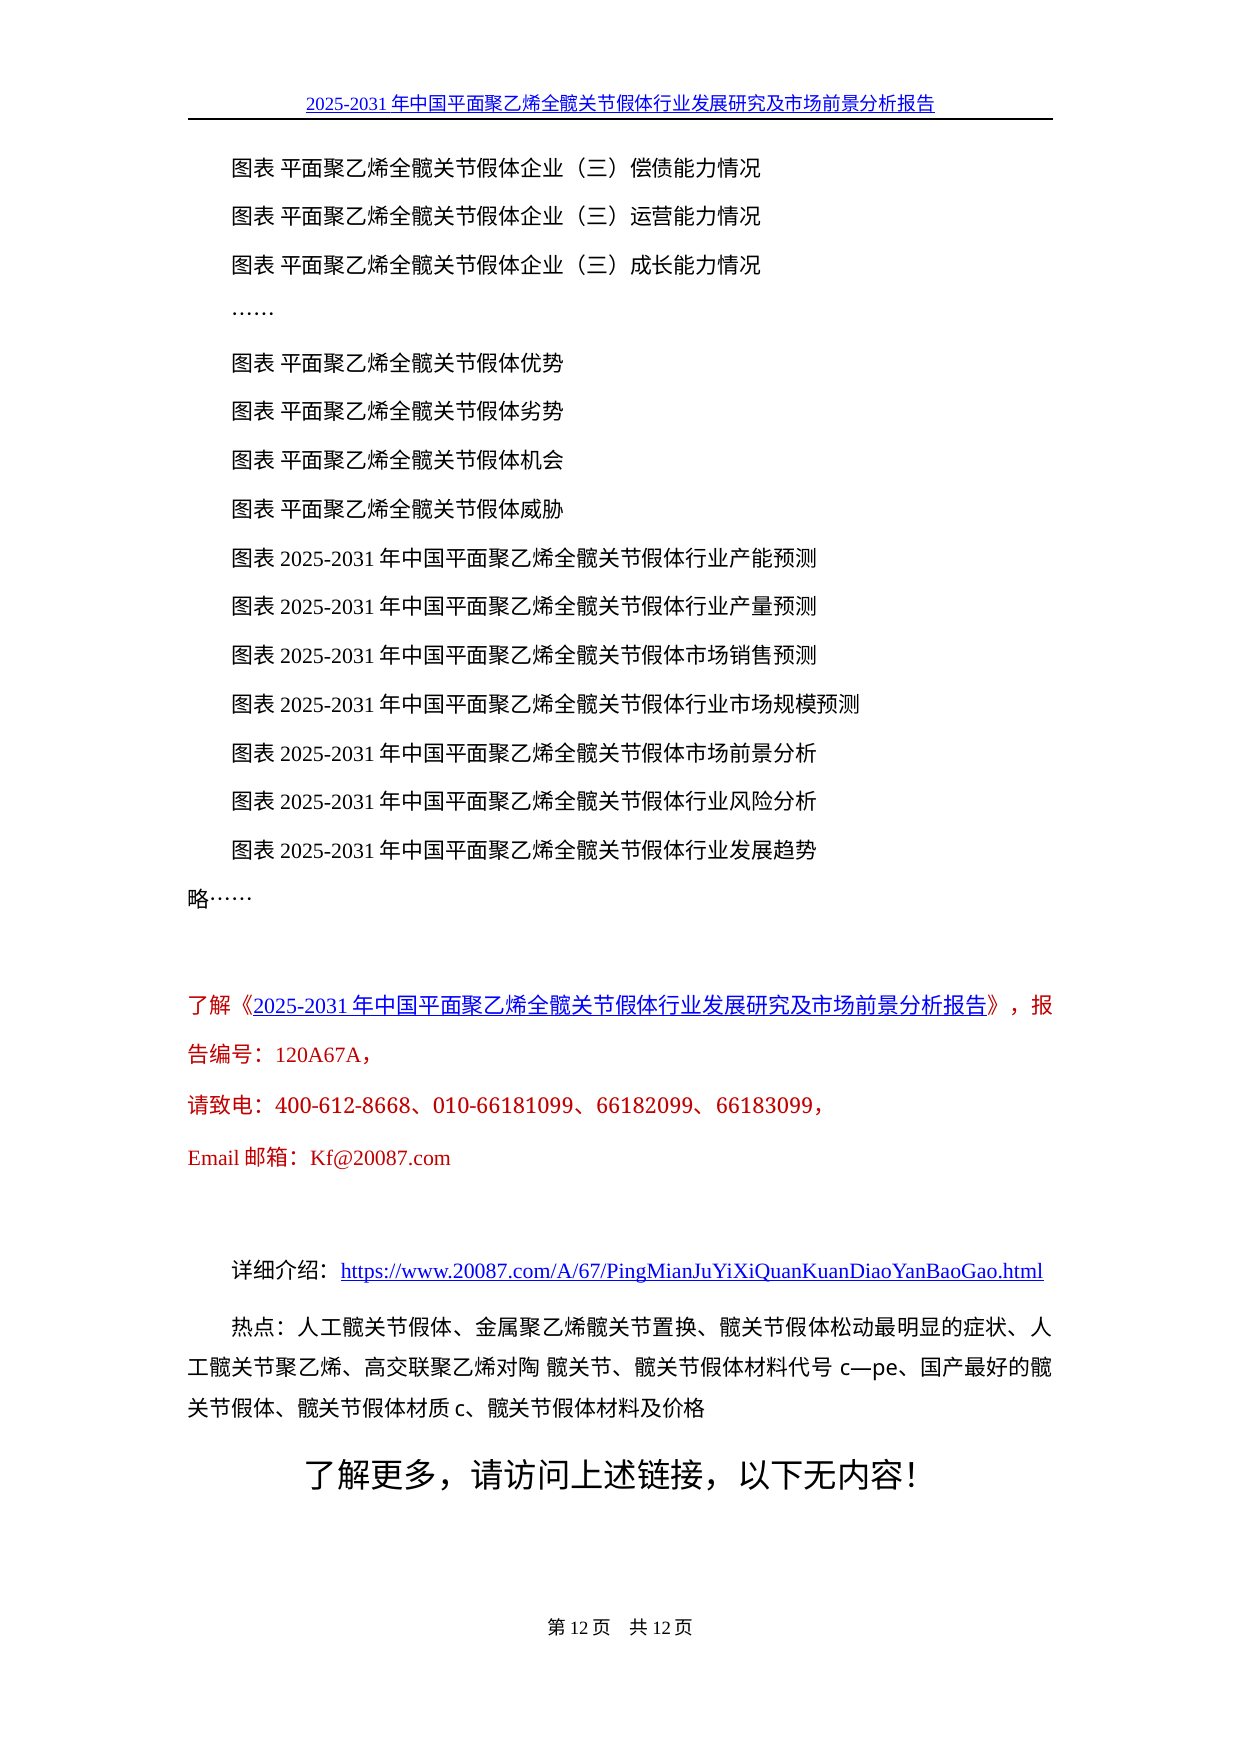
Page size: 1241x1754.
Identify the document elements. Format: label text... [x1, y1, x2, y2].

text 详细介绍：https://www.20087.com/A/67/PingMianJuYiXiQuanKuanDiaoYanBaoGao.html [187, 1253, 1053, 1285]
text 了解《2025-2031年中国平面聚乙烯全髋关节假体行业发展研究及市场前景分析报告》，报告编号：120A67A， [187, 988, 1053, 1069]
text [187, 150, 1053, 914]
text 请致电：400-612-8668、010-66181099、66182099、66183099， [187, 1088, 1053, 1121]
text Email邮箱：Kf@20087.com [187, 1140, 1053, 1172]
title 了解更多，请访问上述链接，以下无内容！ [187, 1441, 1053, 1506]
text 热点：人工髋关节假体、金属聚乙烯髋关节置换、髋关节假体松动最明显的症状、人工髋关节聚乙烯、高交联聚乙烯对陶 髋关节、髋关节假体材料代号c—pe、国产最好的髋关节假体、髋关节假体材质c、髋关节假体材料及价格 [187, 1309, 1053, 1423]
